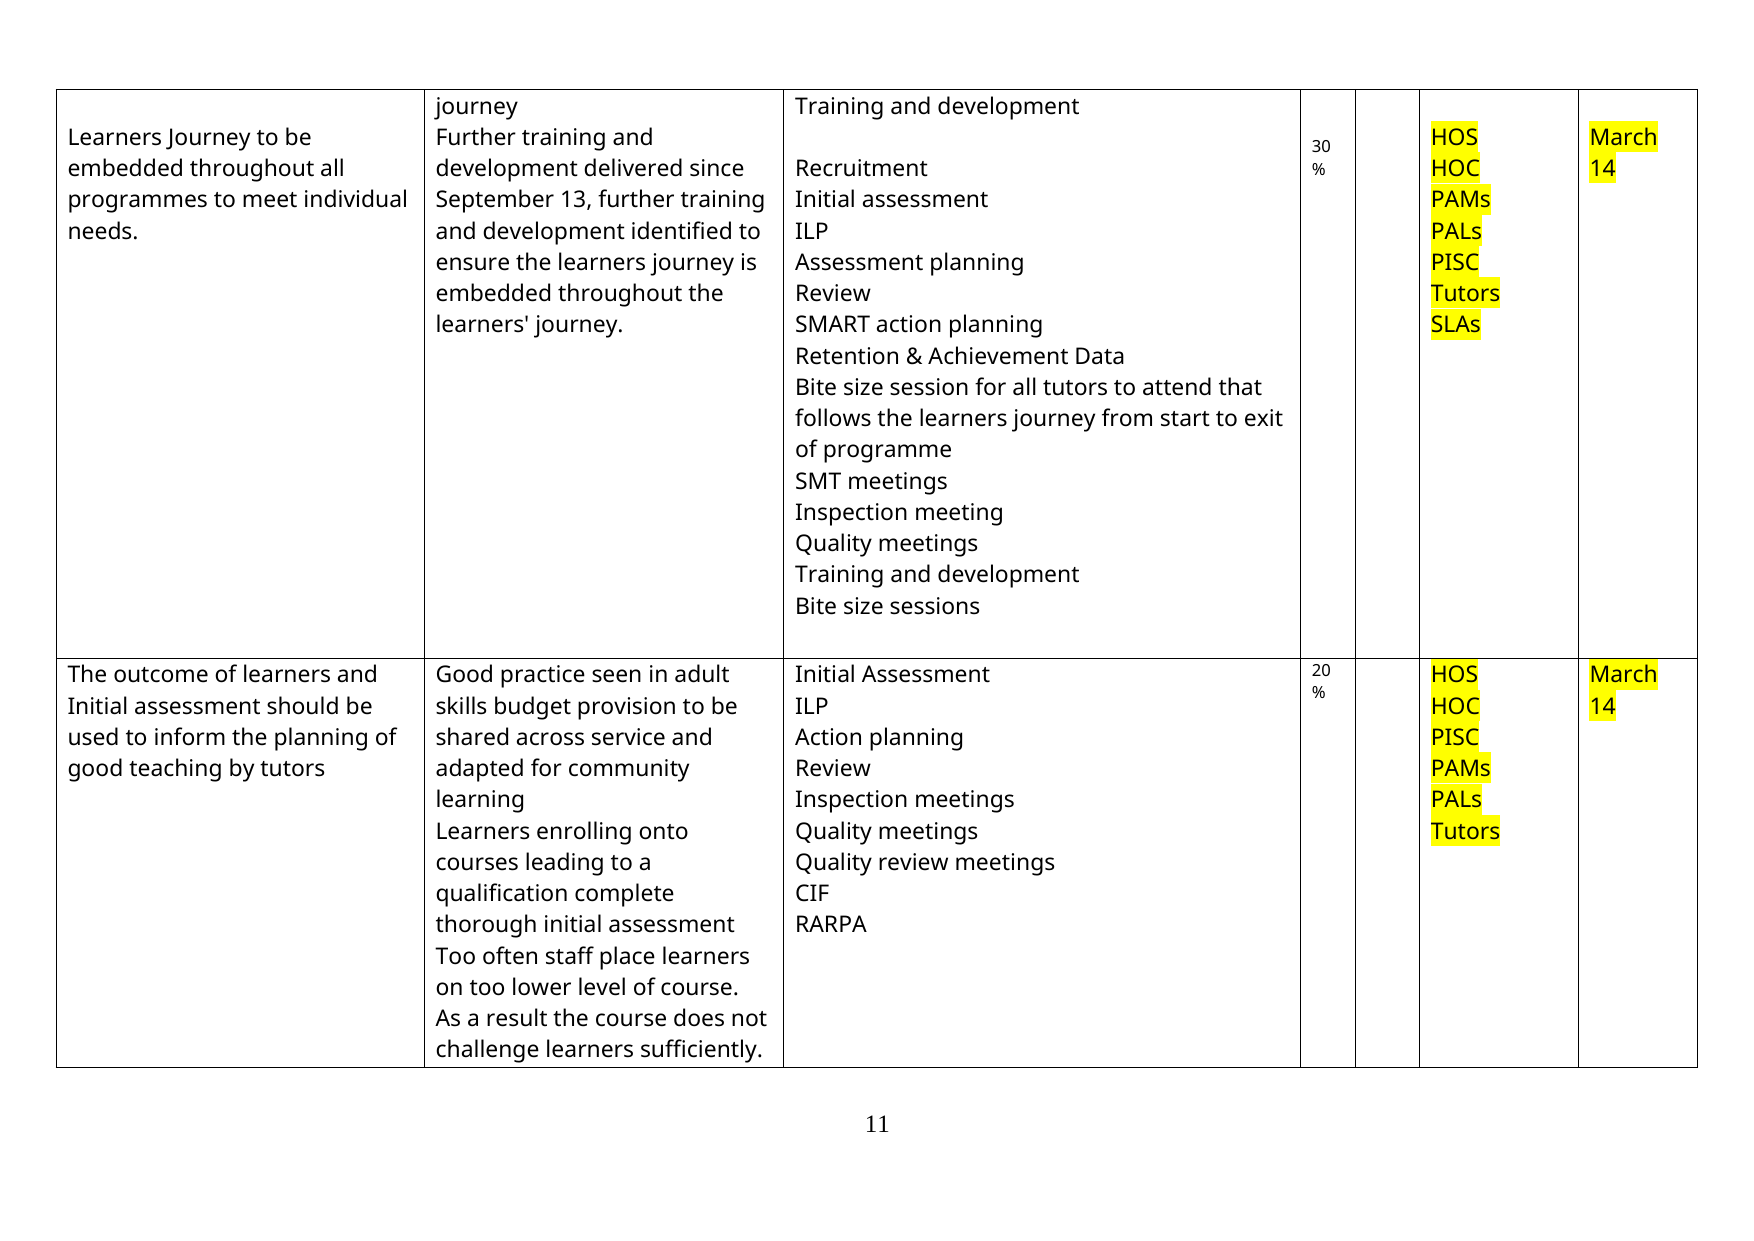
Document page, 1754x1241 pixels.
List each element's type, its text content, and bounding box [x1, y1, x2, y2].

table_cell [1420, 90, 1578, 657]
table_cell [784, 659, 1300, 1067]
table_cell [1356, 90, 1419, 657]
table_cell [57, 659, 424, 1067]
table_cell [425, 90, 783, 657]
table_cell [1579, 90, 1697, 657]
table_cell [1301, 659, 1355, 1067]
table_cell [784, 90, 1300, 657]
table_cell [1356, 659, 1419, 1067]
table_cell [425, 659, 783, 1067]
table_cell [1579, 659, 1697, 1067]
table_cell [57, 90, 424, 657]
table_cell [1420, 659, 1578, 1067]
table_cell 25% 15% 30% 30% [1301, 90, 1355, 657]
